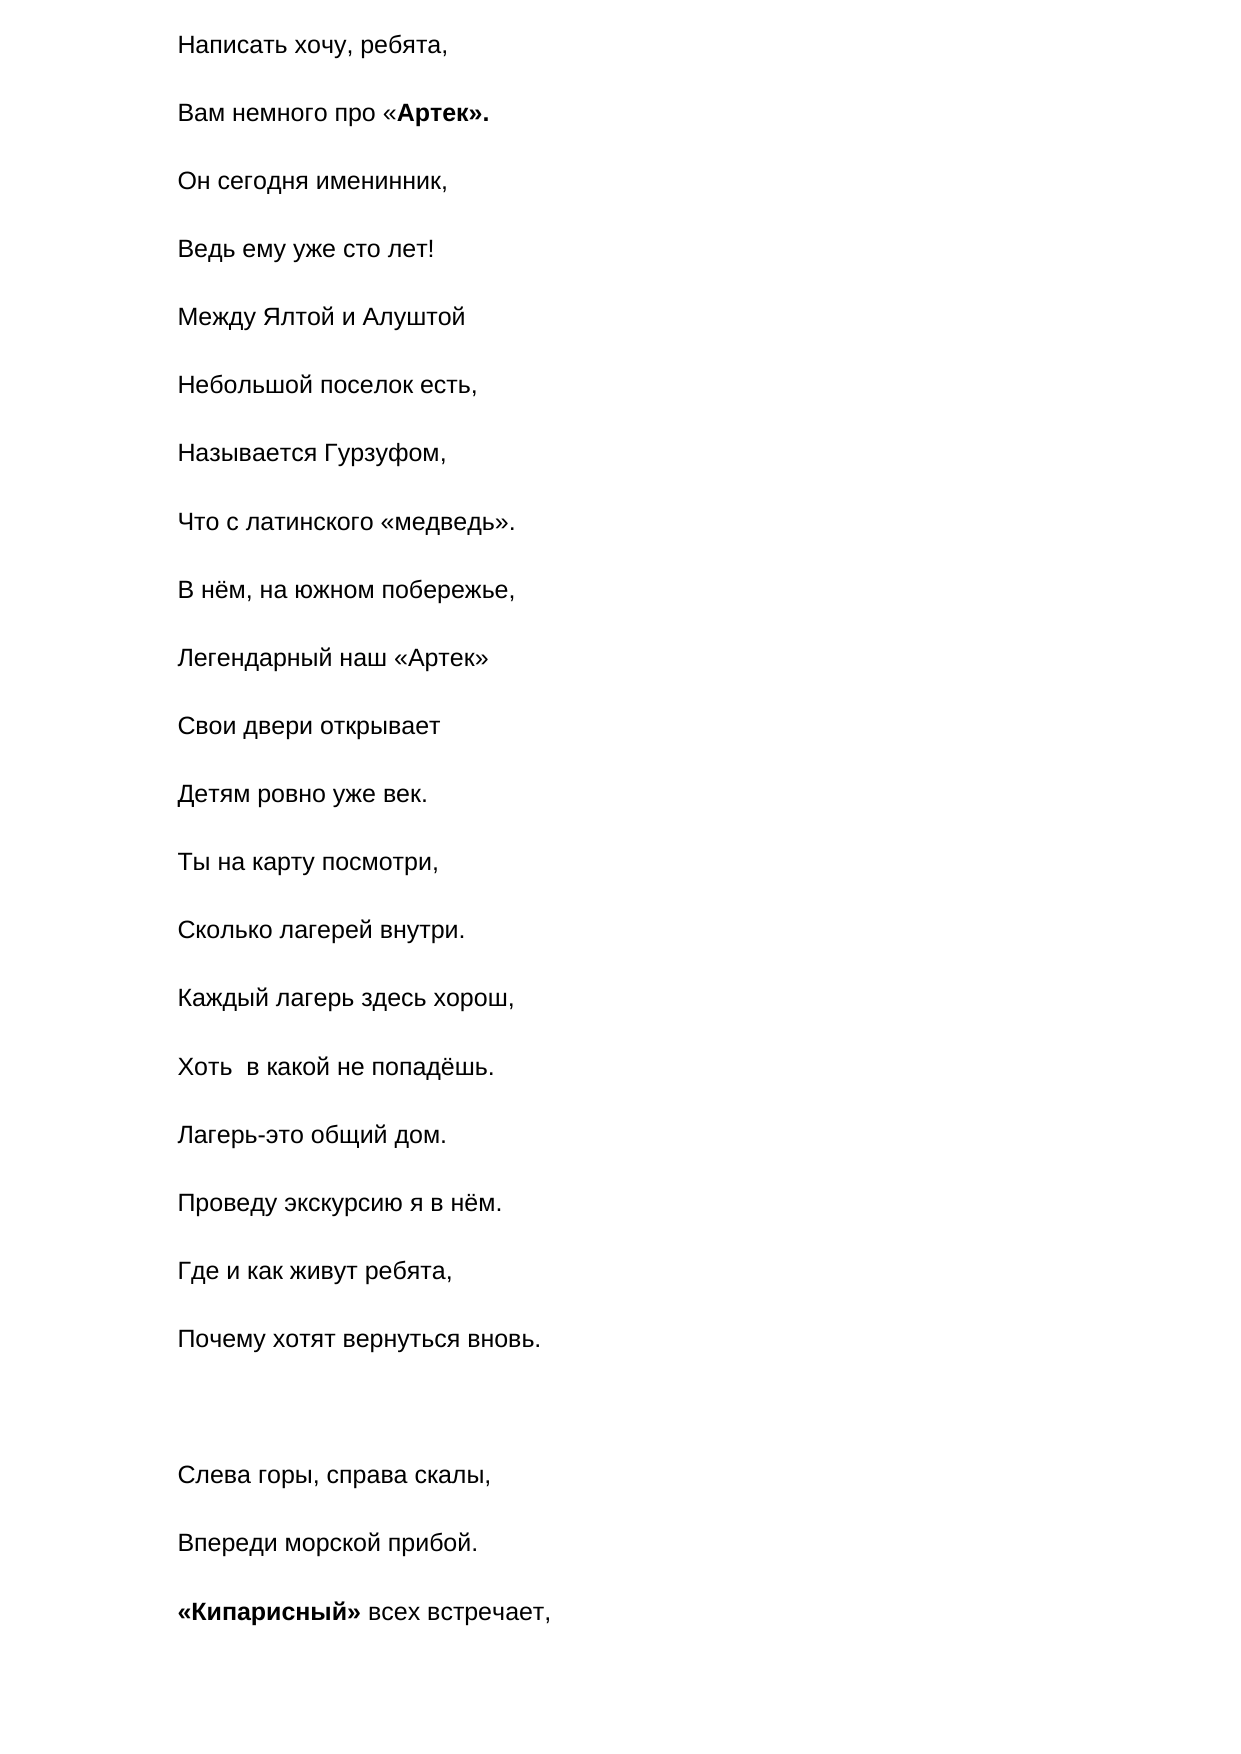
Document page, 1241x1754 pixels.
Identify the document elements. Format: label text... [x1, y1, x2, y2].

text Небольшой поселок есть, [177, 370, 1152, 399]
text Впереди морской прибой. [177, 1528, 1152, 1557]
text «Кипарисный» всех встречает, [177, 1596, 1152, 1625]
text Что с латинского «медведь». [177, 506, 1152, 535]
text Проведу экскурсию я в нём. [177, 1188, 1152, 1216]
text Хоть в какой не попадёшь. [177, 1051, 1152, 1080]
text Лагерь-это общий дом. [177, 1119, 1152, 1148]
text Где и как живут ребята, [177, 1256, 1152, 1284]
text Слева горы, справа скалы, [177, 1460, 1152, 1489]
text Называется Гурзуфом, [177, 438, 1152, 467]
text Сколько лагерей внутри. [177, 915, 1152, 944]
text Детям ровно уже век. [177, 779, 1152, 808]
text Почему хотят вернуться вновь. [177, 1324, 1152, 1353]
text Между Ялтой и Алуштой [177, 302, 1152, 331]
text Каждый лагерь здесь хорош, [177, 983, 1152, 1012]
text Свои двери открывает [177, 711, 1152, 739]
text Написать хочу, ребята, [177, 29, 1152, 58]
text В нём, на южном побережье, [177, 574, 1152, 603]
text Ведь ему уже сто лет! [177, 234, 1152, 263]
text Вам немного про «Артек». [177, 98, 1152, 126]
text Он сегодня именинник, [177, 166, 1152, 194]
text Ты на карту посмотри, [177, 847, 1152, 876]
text Легендарный наш «Артек» [177, 643, 1152, 671]
